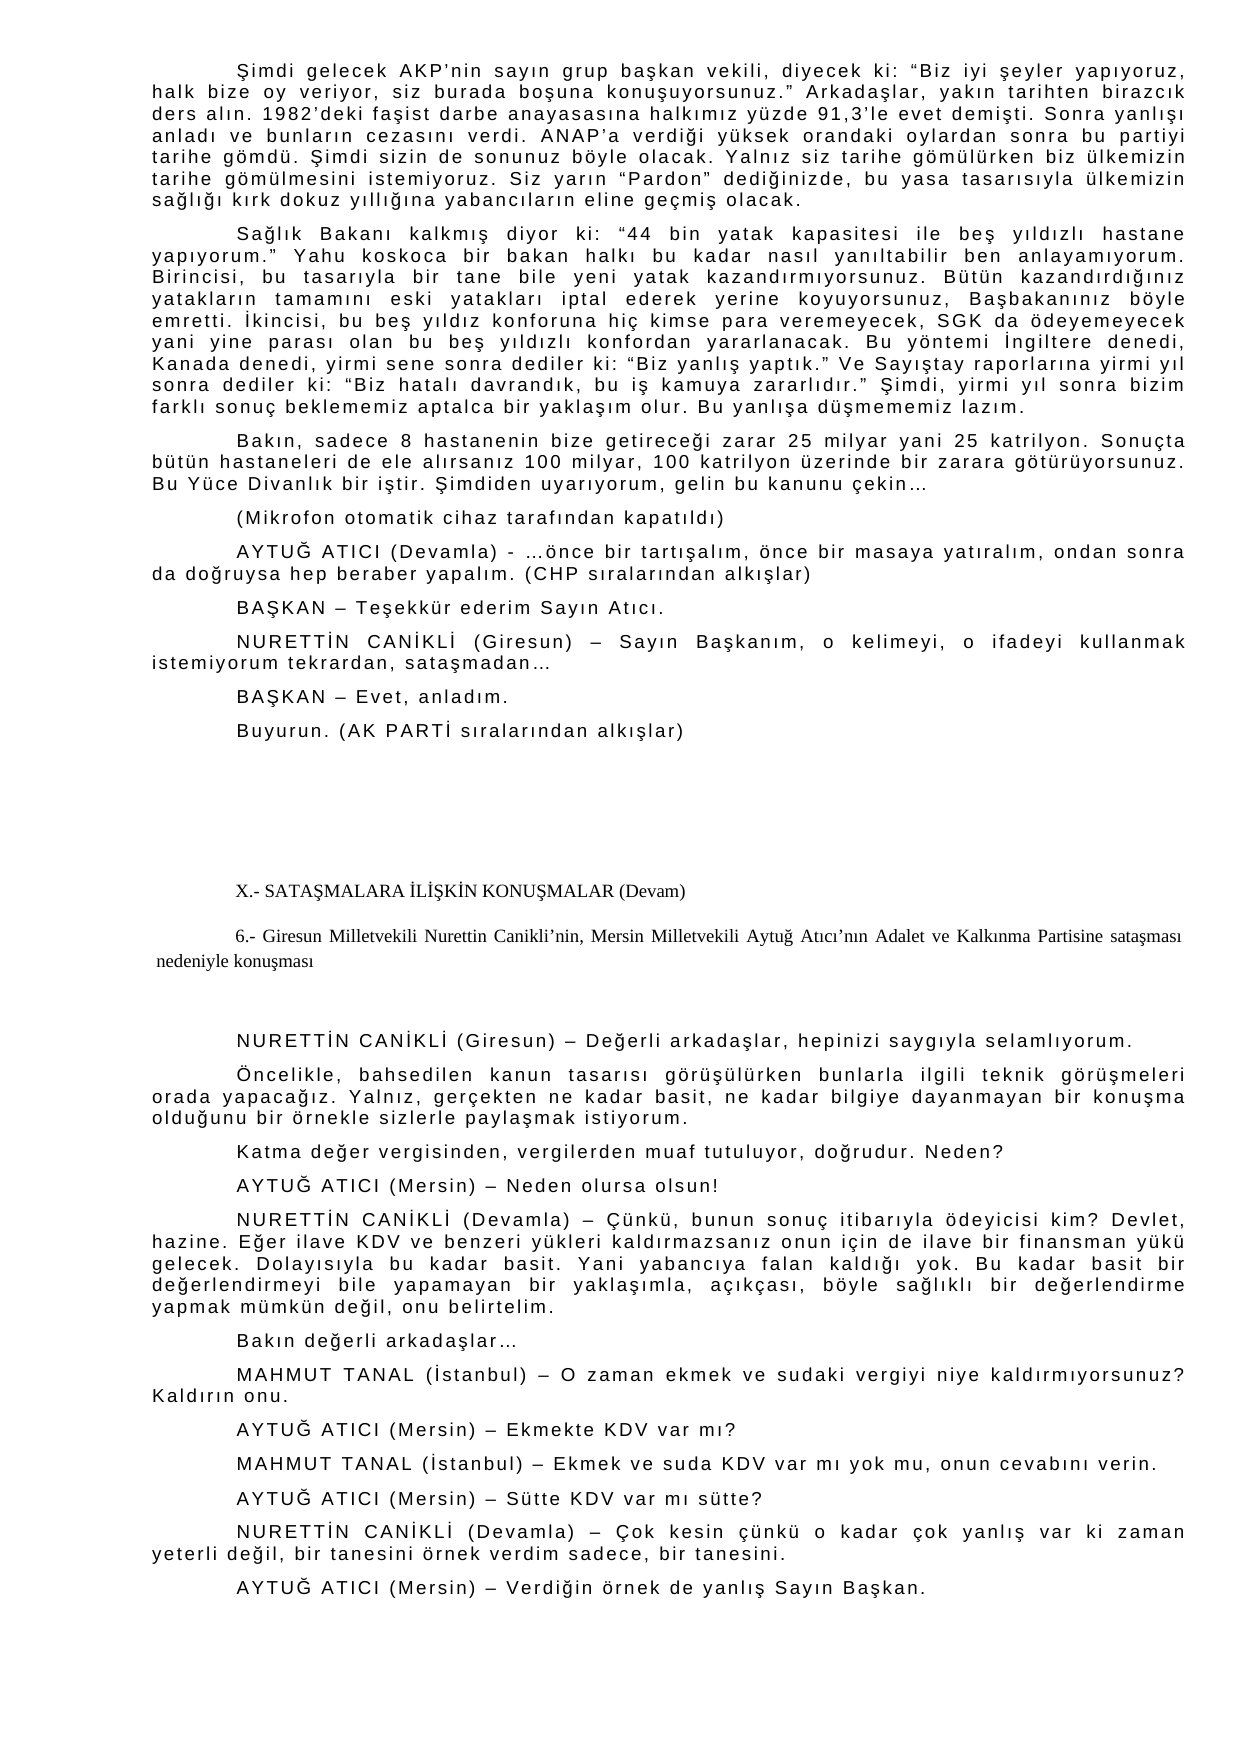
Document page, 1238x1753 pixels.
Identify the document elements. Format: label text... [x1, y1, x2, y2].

text NURETTİN CANİKLİ (Devamla) – Çok kesin çünkü o kadar çok yanlış var ki zaman yeterli değil, bir tanesini örnek verdim sadece, bir tanesini. [152, 1521, 1186, 1564]
text (Mikrofon otomatik cihaz tarafından kapatıldı) [152, 507, 1186, 528]
text NURETTİN CANİKLİ (Devamla) – Çünkü, bunun sonuç itibarıyla ödeyicisi kim? Devlet, hazine. Eğer ilave KDV ve benzeri yükleri kaldırmazsanız onun için de ilave bir finansman yükü gelecek. Dolayısıyla bu kadar basit. Yani yabancıya falan kaldığı yok. Bu kadar basit bir değerlendirmeyi bile yapamayan bir yaklaşımla, açıkçası, böyle sağlıklı bir değerlendirme yapmak mümkün değil, onu belirtelim. [152, 1209, 1186, 1317]
text AYTUĞ ATICI (Mersin) – Ekmekte KDV var mı? [152, 1419, 1186, 1441]
text BAŞKAN – Evet, anladım. [152, 686, 1186, 708]
text Şimdi gelecek AKP’nin sayın grup başkan vekili, diyecek ki: “Biz iyi şeyler yapıyoruz, halk bize oy veriyor, siz burada boşuna konuşuyorsunuz.” Arkadaşlar, yakın tarihten birazcık ders alın. 1982’deki faşist darbe anayasasına halkımız yüzde 91,3’le evet demişti. Sonra yanlışı anladı ve bunların cezasını verdi. ANAP’a verdiği yüksek orandaki oylardan sonra bu partiyi tarihe gömdü. Şimdi sizin de sonunuz böyle olacak. Yalnız siz tarihe gömülürken biz ülkemizin tarihe gömülmesini istemiyoruz. Siz yarın “Pardon” dediğinizde, bu yasa tasarısıyla ülkemizin sağlığı kırk dokuz yıllığına yabancıların eline geçmiş olacak. [152, 60, 1186, 211]
text MAHMUT TANAL (İstanbul) – Ekmek ve suda KDV var mı yok mu, onun cevabını verin. [152, 1453, 1186, 1475]
text X.- SATAŞMALARA İLİŞKİN KONUŞMALAR (Devam) [156, 880, 1184, 901]
text Bakın değerli arkadaşlar… [152, 1329, 1186, 1351]
text Öncelikle, bahsedilen kanun tasarısı görüşülürken bunlarla ilgili teknik görüşmeleri orada yapacağız. Yalnız, gerçekten ne kadar basit, ne kadar bilgiye dayanmayan bir konuşma olduğunu bir örnekle sizlerle paylaşmak istiyorum. [152, 1064, 1186, 1128]
text NURETTİN CANİKLİ (Giresun) – Değerli arkadaşlar, hepinizi saygıyla selamlıyorum. [152, 1030, 1186, 1051]
text MAHMUT TANAL (İstanbul) – O zaman ekmek ve sudaki vergiyi niye kaldırmıyorsunuz? Kaldırın onu. [152, 1363, 1186, 1407]
text Sağlık Bakanı kalkmış diyor ki: “44 bin yatak kapasitesi ile beş yıldızlı hastane yapıyorum.” Yahu koskoca bir bakan halkı bu kadar nasıl yanıltabilir ben anlayamıyorum. Birincisi, bu tasarıyla bir tane bile yeni yatak kazandırmıyorsunuz. Bütün kazandırdığınız yatakların tamamını eski yatakları iptal ederek yerine koyuyorsunuz, Başbakanınız böyle emretti. İkincisi, bu beş yıldız konforuna hiç kimse para veremeyecek, SGK da ödeyemeyecek yani yine parası olan bu beş yıldızlı konfordan yararlanacak. Bu yöntemi İngiltere denedi, Kanada denedi, yirmi sene sonra dediler ki: “Biz yanlış yaptık.” Ve Sayıştay raporlarına yirmi yıl sonra dediler ki: “Biz hatalı davrandık, bu iş kamuya zararlıdır.” Şimdi, yirmi yıl sonra bizim farklı sonuç beklememiz aptalca bir yaklaşım olur. Bu yanlışa düşmememiz lazım. [152, 223, 1186, 417]
text Buyurun. (AK PARTİ sıralarından alkışlar) [152, 720, 1186, 742]
text 6.- Giresun Milletvekili Nurettin Canikli’nin, Mersin Milletvekili Aytuğ Atıcı’nın Adalet ve Kalkınma Partisine sataşması nedeniyle konuşması [156, 925, 1184, 972]
text NURETTİN CANİKLİ (Giresun) – Sayın Başkanım, o kelimeyi, o ifadeyi kullanmak istemiyorum tekrardan, sataşmadan… [152, 631, 1186, 674]
text Bakın, sadece 8 hastanenin bize getireceği zarar 25 milyar yani 25 katrilyon. Sonuçta bütün hastaneleri de ele alırsanız 100 milyar, 100 katrilyon üzerinde bir zarara götürüyorsunuz. Bu Yüce Divanlık bir iştir. Şimdiden uyarıyorum, gelin bu kanunu çekin… [152, 430, 1186, 494]
text AYTUĞ ATICI (Mersin) – Verdiğin örnek de yanlış Sayın Başkan. [152, 1577, 1186, 1598]
text AYTUĞ ATICI (Mersin) – Sütte KDV var mı sütte? [152, 1487, 1186, 1509]
text BAŞKAN – Teşekkür ederim Sayın Atıcı. [152, 597, 1186, 618]
text AYTUĞ ATICI (Devamla) - …önce bir tartışalım, önce bir masaya yatıralım, ondan sonra da doğruysa hep beraber yapalım. (CHP sıralarından alkışlar) [152, 541, 1186, 584]
text Katma değer vergisinden, vergilerden muaf tutuluyor, doğrudur. Neden? [152, 1141, 1186, 1163]
text AYTUĞ ATICI (Mersin) – Neden olursa olsun! [152, 1175, 1186, 1197]
